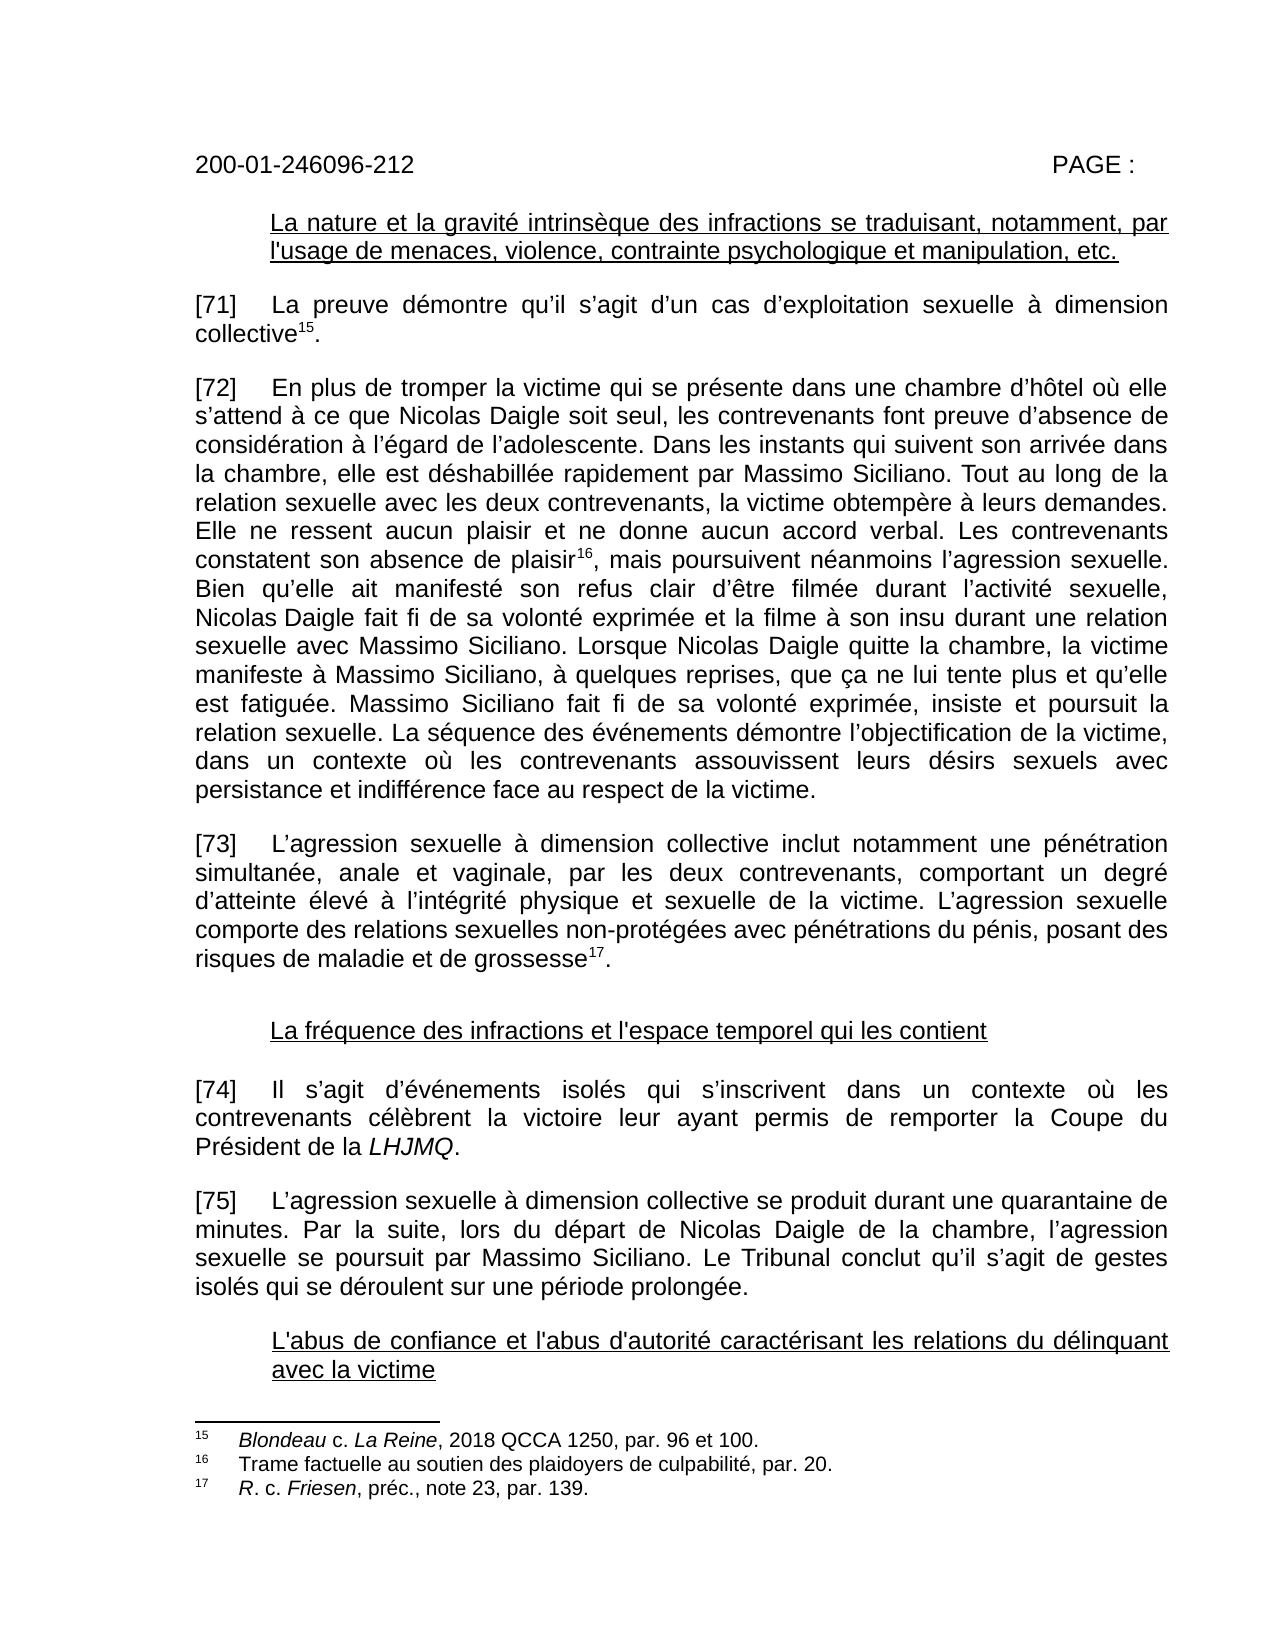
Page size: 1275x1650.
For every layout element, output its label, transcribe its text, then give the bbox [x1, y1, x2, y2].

text En plus de tromper la victime qui se présente dans une chambre d’hôtel où elle s’attend à ce que Nicolas Daigle soit seul, les contrevenants font preuve d’absence de considération à l’égard de l’adolescente. Dans les instants qui suivent son arrivée dans la chambre, elle est déshabillée rapidement par Massimo Siciliano. Tout au long de la relation sexuelle avec les deux contrevenants, la victime obtempère à leurs demandes. Elle ne ressent aucun plaisir et ne donne aucun accord verbal. Les contrevenants constatent son absence de plaisir, mais poursuivent néanmoins l’agression sexuelle. Bien qu’elle ait manifesté son refus clair d’être filmée durant l’activité sexuelle, Nicolas Daigle fait fi de sa volonté exprimée et la filme à son insu durant une relation sexuelle avec Massimo Siciliano. Lorsque Nicolas Daigle quitte la chambre, la victime manifeste à Massimo Siciliano, à quelques reprises, que ça ne lui tente plus et qu’elle est fatiguée. Massimo Siciliano fait fi de sa volonté exprimée, insiste et poursuit la relation sexuelle. La séquence des événements démontre l’objectification de la victime, dans un contexte où les contrevenants assouvissent leurs désirs sexuels avec persistance et indifférence face au respect de la victime. [195, 372, 1170, 804]
text L’agression sexuelle à dimension collective se produit durant une quarantaine de minutes. Par la suite, lors du départ de Nicolas Daigle de la chambre, l’agression sexuelle se poursuit par Massimo Siciliano. Le Tribunal conclut qu’il s’agit de gestes isolés qui se déroulent sur une période prolongée. [195, 1186, 1170, 1301]
list L'abus de confiance et l'abus d'autorité caractérisant les relations du délinquant avec la victime [271, 1352, 1170, 1383]
list L'abus de confiance et l'abus d'autorité caractérisant les relations du délinquant avec la victime [271, 1326, 1170, 1351]
list La fréquence des infractions et l'espace temporel qui les contient [195, 997, 1170, 1049]
text Il s’agit d’événements isolés qui s’inscrivent dans un contexte où les contrevenants célèbrent la victoire leur ayant permis de remporter la Coupe du Président de la LHJMQ. [195, 1074, 1170, 1161]
text L’agression sexuelle à dimension collective inclut notamment une pénétration simultanée, anale et vaginale, par les deux contrevenants, comportant un degré d’atteinte élevé à l’intégrité physique et sexuelle de la victime. L’agression sexuelle comporte des relations sexuelles non-protégées avec pénétrations du pénis, posant des risques de maladie et de grossesse. [195, 829, 1170, 972]
text La preuve démontre qu’il s’agit d’un cas d’exploitation sexuelle à dimension collective. [195, 290, 1170, 347]
list La nature et la gravité intrinsèque des infractions se traduisant, notamment, par l'usage de menaces, violence, contrainte psychologique et manipulation, etc. [270, 207, 1170, 265]
